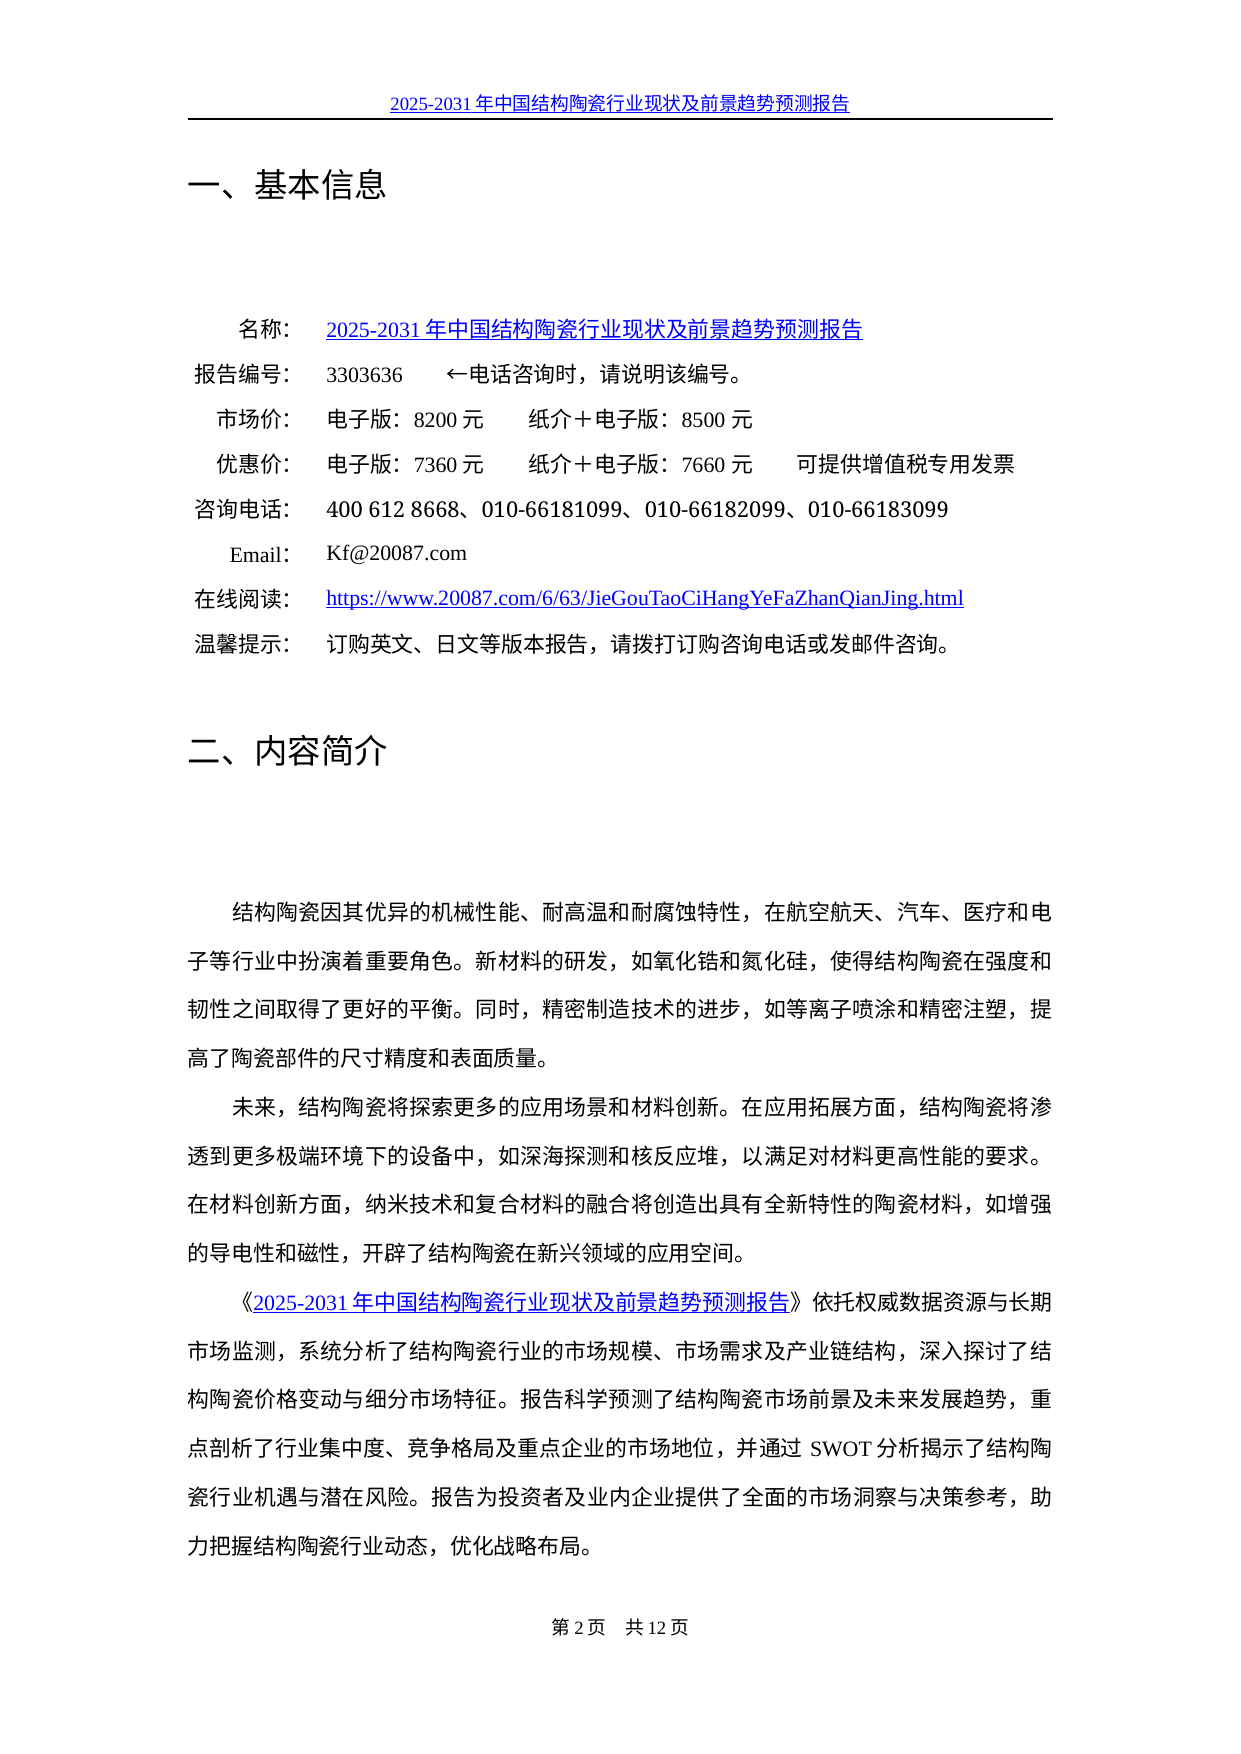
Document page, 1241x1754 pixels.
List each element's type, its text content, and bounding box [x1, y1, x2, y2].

title 一、基本信息 [187, 150, 1053, 215]
table_cell 电子版：8200 元 纸介＋电子版：8500 元 [315, 402, 1073, 447]
table_header 名称： [167, 312, 315, 357]
table_cell 订购英文、日文等版本报告，请拨打订购咨询电话或发邮件咨询。 [315, 627, 1073, 672]
table_cell 市场价： [167, 402, 315, 447]
table_cell 在线阅读： [167, 582, 315, 627]
table_cell 温馨提示： [167, 627, 315, 672]
title 二、内容简介 [187, 717, 1053, 782]
table_cell 电子版：7360 元 纸介＋电子版：7660 元 可提供增值税专用发票 [315, 447, 1073, 492]
table_cell [315, 582, 1073, 627]
table_header 2025-2031年中国结构陶瓷行业现状及前景趋势预测报告 [315, 312, 1073, 357]
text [187, 894, 1053, 1561]
table_cell 优惠价： [167, 447, 315, 492]
table_cell Kf@20087.com [315, 537, 1073, 582]
table_cell Email： [167, 537, 315, 582]
table_cell 400 612 8668、010-66181099、010-66182099、010-66183099 [315, 492, 1073, 537]
table_cell 3303636 ←电话咨询时，请说明该编号。 [315, 357, 1073, 402]
table_cell 咨询电话： [167, 492, 315, 537]
table_cell 报告编号： [167, 357, 315, 402]
